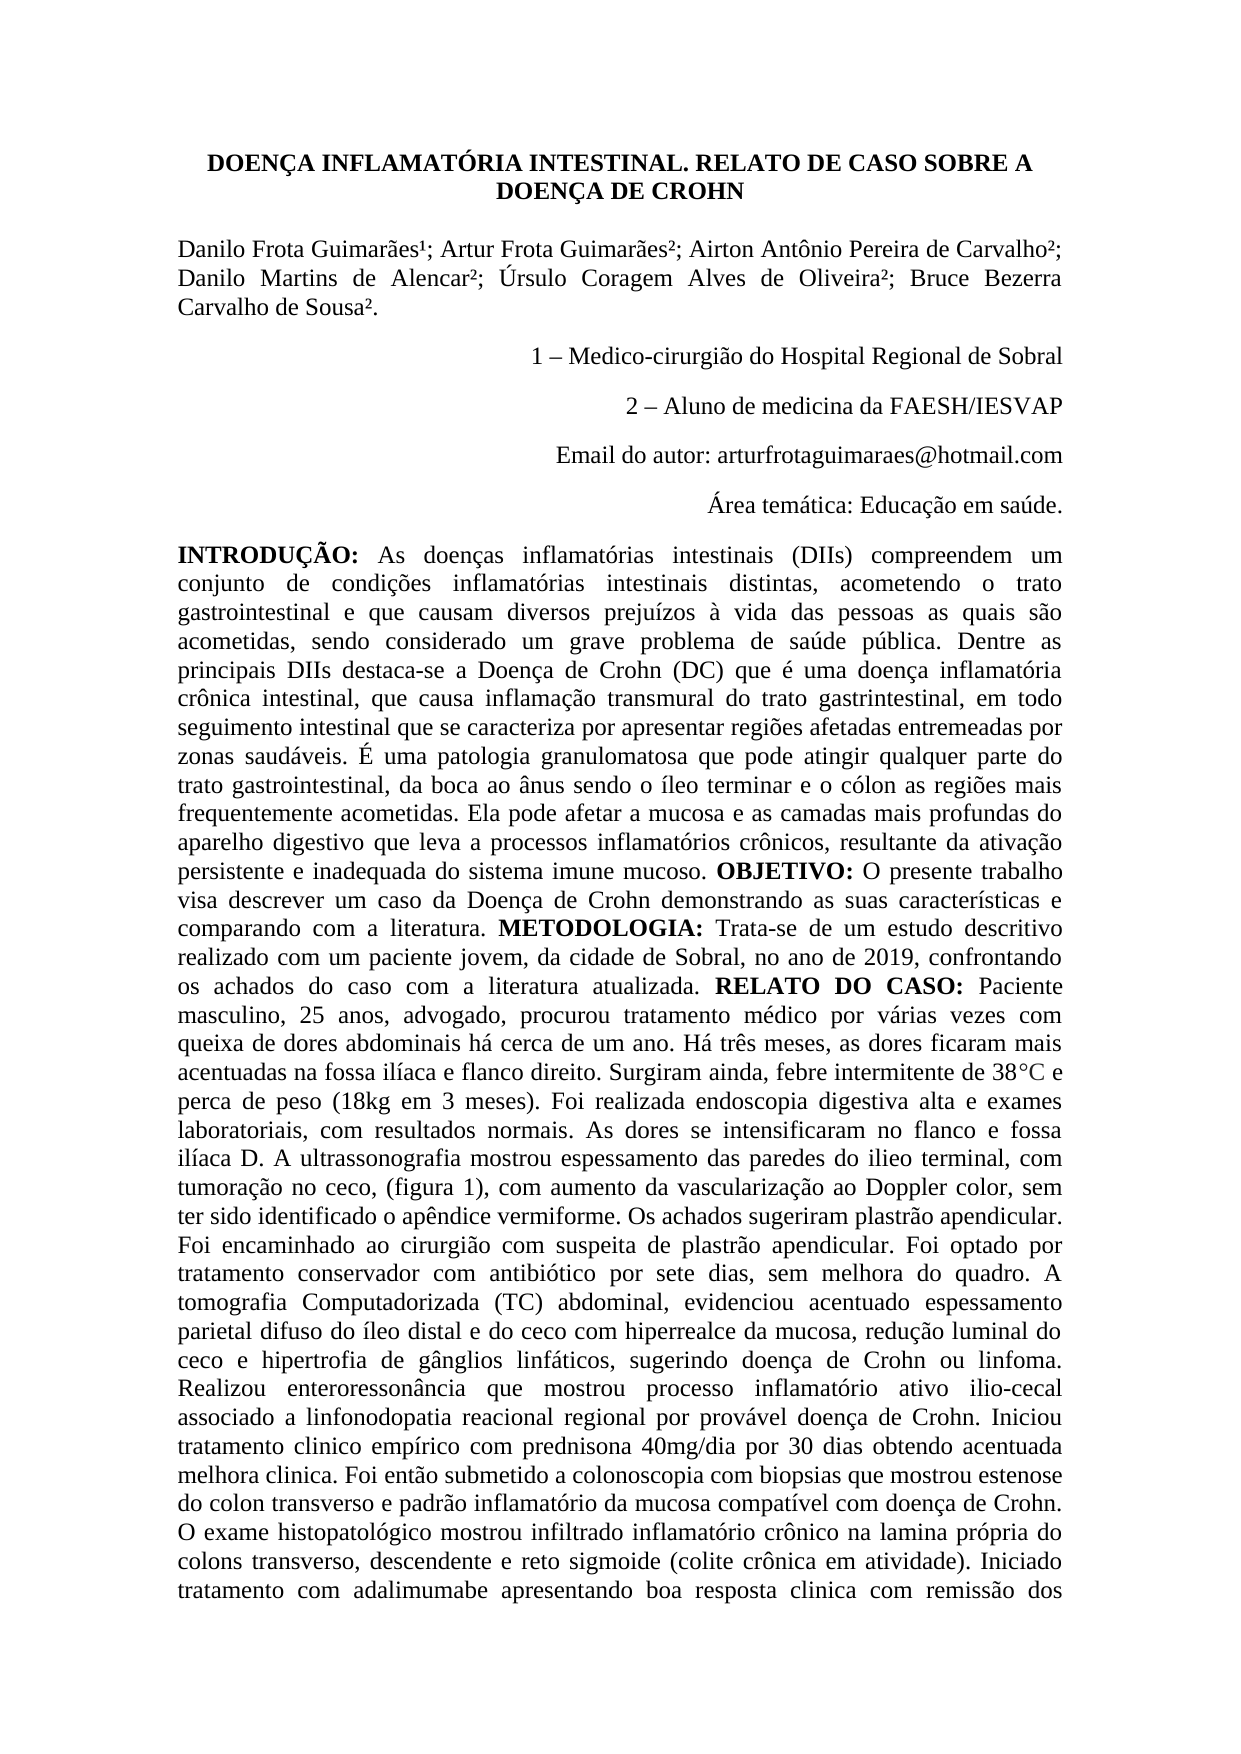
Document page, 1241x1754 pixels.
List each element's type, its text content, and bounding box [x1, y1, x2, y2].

text 1 – Medico-cirurgião do Hospital Regional de Sobral [177, 341, 1063, 370]
text Danilo Frota Guimarães¹; Artur Frota Guimarães²; Airton Antônio Pereira de Carvalho²; Danilo Martins de Alencar²; Úrsulo Coragem Alves de Oliveira²; Bruce Bezerra Carvalho de Sousa². [177, 234, 1063, 321]
text Área temática: Educação em saúde. [177, 490, 1063, 519]
text 2 – Aluno de medicina da FAESH/IESVAP [177, 391, 1063, 420]
text DOENÇA INFLAMATÓRIA INTESTINAL. RELATO DE CASO SOBRE A DOENÇA DE CROHN [177, 148, 1063, 205]
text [177, 540, 1063, 1603]
text Email do autor: arturfrotaguimaraes@hotmail.com [177, 441, 1063, 469]
